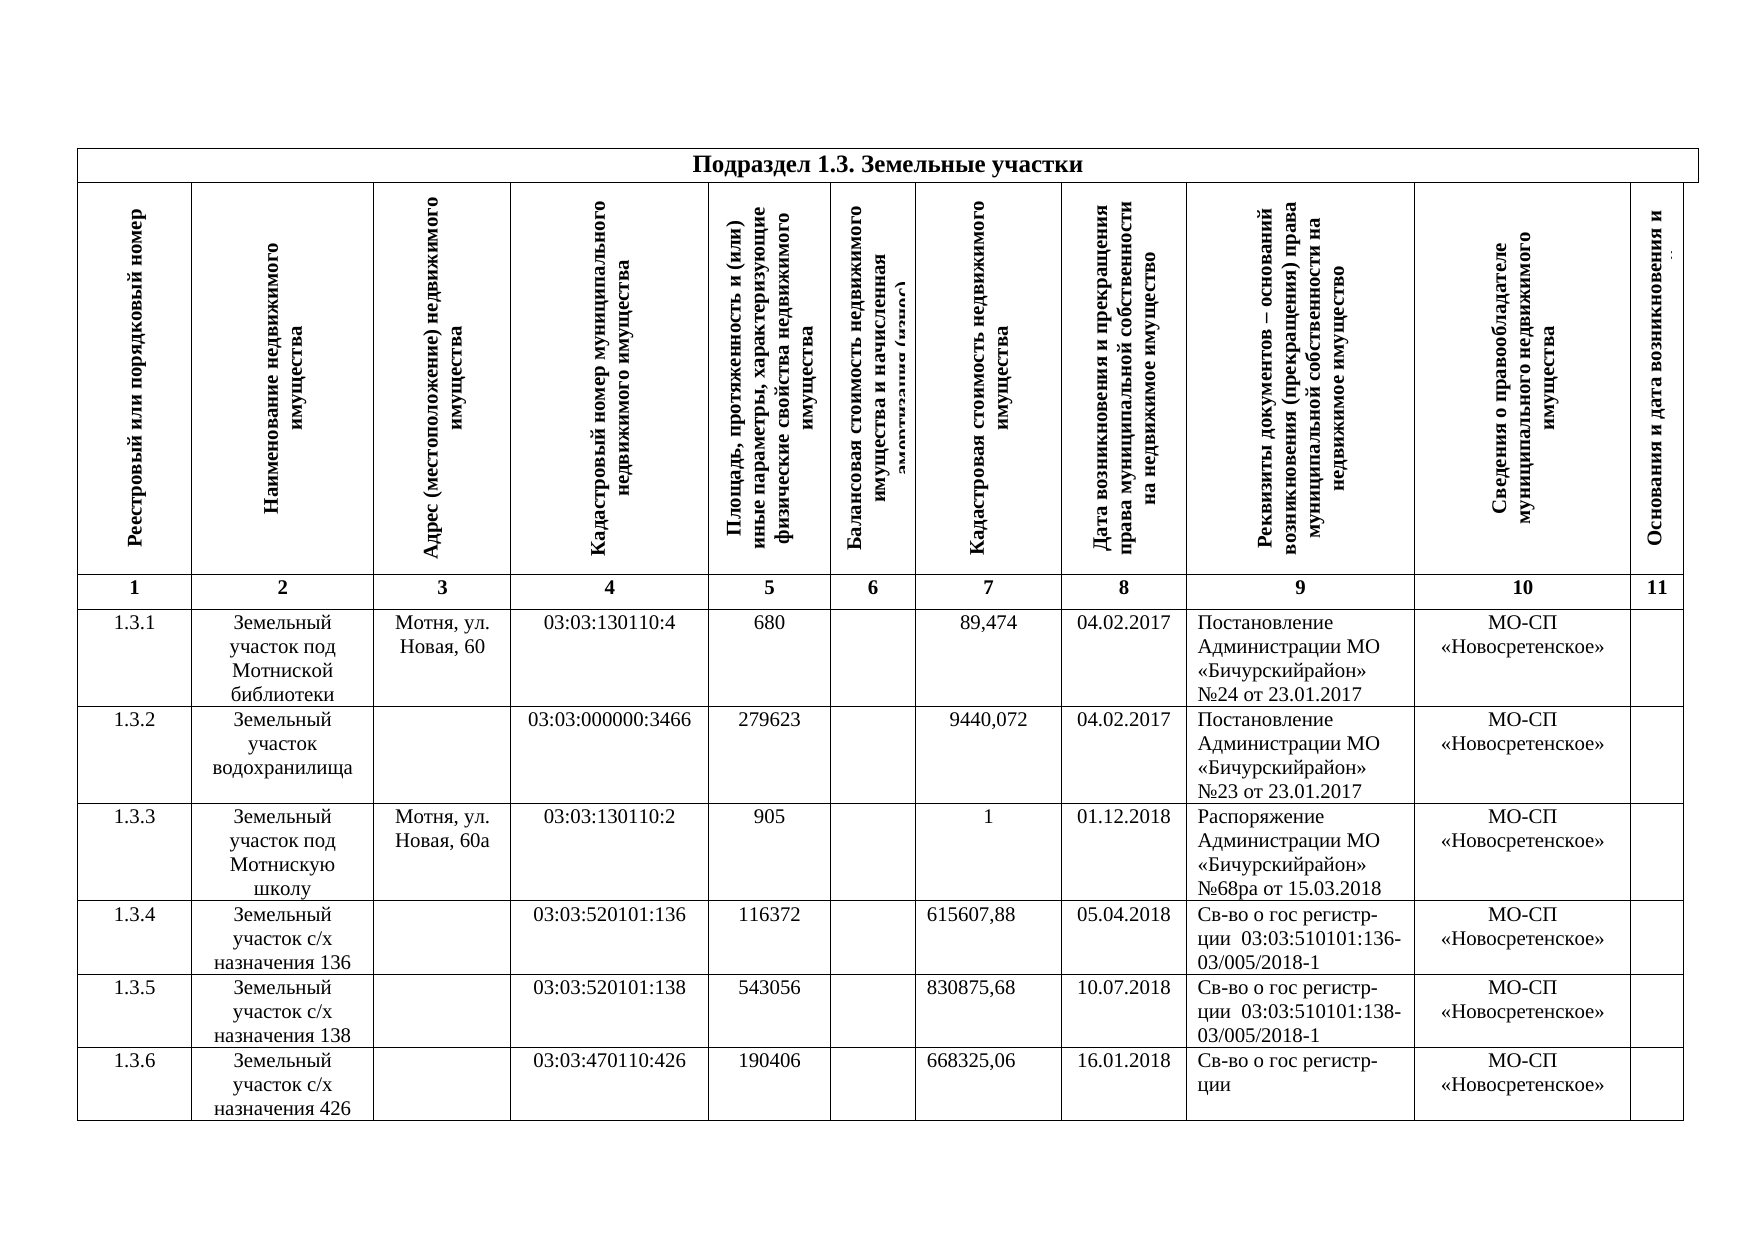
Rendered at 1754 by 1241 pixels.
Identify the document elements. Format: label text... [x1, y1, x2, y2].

table_cell 03:03:520101:136 [511, 901, 708, 974]
table_cell 04.02.2017 [1062, 610, 1186, 706]
table_cell Земельный участок водохранилища [192, 707, 373, 803]
table_cell 543056 [709, 975, 830, 1047]
table_cell Мотня, ул. Новая, 60а [374, 804, 510, 900]
table_cell 116372 [709, 901, 830, 974]
table_cell 905 [709, 804, 830, 900]
table_cell МО-СП «Новосретенское» [1415, 804, 1630, 900]
table_cell [831, 804, 915, 900]
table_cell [1187, 1048, 1414, 1120]
table_cell Земельный участок с/х назначения 136 [192, 901, 373, 974]
table_cell 16.01.2018 [1062, 1048, 1186, 1120]
table_cell [1631, 804, 1683, 900]
table_cell 830875,68 [916, 975, 1061, 1047]
table_cell Площадь, протяженность и (или) иные параметры, характеризующие физические свойства недвижимого имущества [709, 183, 830, 574]
table_cell 4 [511, 575, 708, 608]
table_cell 03:03:130110:4 [511, 610, 708, 706]
table_cell [831, 1048, 915, 1120]
table_cell 8 [1062, 575, 1186, 608]
table_cell 1.3.5 [78, 975, 191, 1047]
table_cell МО-СП «Новосретенское» [1415, 901, 1630, 974]
table_cell [1631, 610, 1683, 706]
table_cell 89,474 [916, 610, 1061, 706]
table_cell Сведения о правообладателе муниципального недвижимого имущества [1415, 183, 1630, 574]
table_cell 03:03:130110:2 [511, 804, 708, 900]
table_cell Реквизиты документов – оснований возникновения (прекращения) права муниципальной собственности на недвижимое имущество [1187, 183, 1414, 574]
table_cell [374, 975, 510, 1047]
table_cell Кадастровый номер муниципального недвижимого имущества [511, 183, 708, 574]
table_cell 10 [1415, 575, 1630, 608]
table_cell [374, 901, 510, 974]
table_cell Земельный участок под Мотнискую школу [192, 804, 373, 900]
table_cell 03:03:000000:3466 [511, 707, 708, 803]
table_cell [374, 1048, 510, 1120]
table_cell 1 [78, 575, 191, 608]
table_cell Основания и дата возникновения и прекращения ограничений (обременений) в отношении муниципального недвижимого имущества [1631, 183, 1683, 574]
table_cell 01.12.2018 [1062, 804, 1186, 900]
table_cell [1631, 1048, 1683, 1120]
table_cell 7 [916, 575, 1061, 608]
table_cell 2 [192, 575, 373, 608]
table_cell [1631, 707, 1683, 803]
table_cell 5 [709, 575, 830, 608]
table_cell 668325,06 [916, 1048, 1061, 1120]
table_cell МО-СП «Новосретенское» [1415, 610, 1630, 706]
table_cell Св-во о гос регистр-ции 03:03:510101:136- 03/005/2018-1 [1187, 901, 1414, 974]
table_cell 04.02.2017 [1062, 707, 1186, 803]
table_cell Св-во о гос регистр-ции 03:03:510101:138- 03/005/2018-1 [1187, 975, 1414, 1047]
table_cell 279623 [709, 707, 830, 803]
table_cell МО-СП «Новосретенское» [1415, 707, 1630, 803]
table_cell 6 [831, 575, 915, 608]
table_cell 03:03:520101:138 [511, 975, 708, 1047]
table_cell Постановление Администрации МО «Бичурскийрайон» №23 от 23.01.2017 [1187, 707, 1414, 803]
table_cell Дата возникновения и прекращения права муниципальной собственности на недвижимое имущество [1062, 183, 1186, 574]
table_cell Земельный участок с/х назначения 138 [192, 975, 373, 1047]
table_cell 05.04.2018 [1062, 901, 1186, 974]
table_cell Постановление Администрации МО «Бичурскийрайон» №24 от 23.01.2017 [1187, 610, 1414, 706]
table_cell 615607,88 [916, 901, 1061, 974]
table_cell 9 [1187, 575, 1414, 608]
table_cell 10.07.2018 [1062, 975, 1186, 1047]
table_cell 1.3.6 [78, 1048, 191, 1120]
table_cell 03:03:470110:426 [511, 1048, 708, 1120]
table_cell [831, 901, 915, 974]
table_cell Земельный участок под Мотниской библиотеки [192, 610, 373, 706]
table_cell 9440,072 [916, 707, 1061, 803]
table_cell Адрес (местоположение) недвижимого имущества [374, 183, 510, 574]
table_cell 11 [1631, 575, 1683, 608]
table_cell 680 [709, 610, 830, 706]
table_cell Наименование недвижимого имущества [192, 183, 373, 574]
table_cell Реестровый или порядковый номер [78, 183, 191, 574]
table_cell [1415, 1048, 1630, 1120]
table_cell [1631, 975, 1683, 1047]
table_cell 190406 [709, 1048, 830, 1120]
table_cell 1.3.4 [78, 901, 191, 974]
table_cell [831, 707, 915, 803]
table_cell 1.3.2 [78, 707, 191, 803]
table_cell [1631, 901, 1683, 974]
table_cell Подраздел 1.3. Земельные участки [78, 149, 1698, 182]
table_cell [831, 610, 915, 706]
table_cell [374, 707, 510, 803]
table_cell 1 [916, 804, 1061, 900]
table_cell 3 [374, 575, 510, 608]
table_cell Балансовая стоимость недвижимого имущества и начисленная амортизация (износ) [831, 183, 915, 574]
table_cell 1.3.1 [78, 610, 191, 706]
table_cell [831, 975, 915, 1047]
table_cell Распоряжение Администрации МО «Бичурскийрайон» №68ра от 15.03.2018 [1187, 804, 1414, 900]
table_cell 1.3.3 [78, 804, 191, 900]
table_cell Кадастровая стоимость недвижимого имущества [916, 183, 1061, 574]
table_cell МО-СП «Новосретенское» [1415, 975, 1630, 1047]
table_cell Мотня, ул. Новая, 60 [374, 610, 510, 706]
table_cell Земельный участок с/х назначения 426 [192, 1048, 373, 1120]
